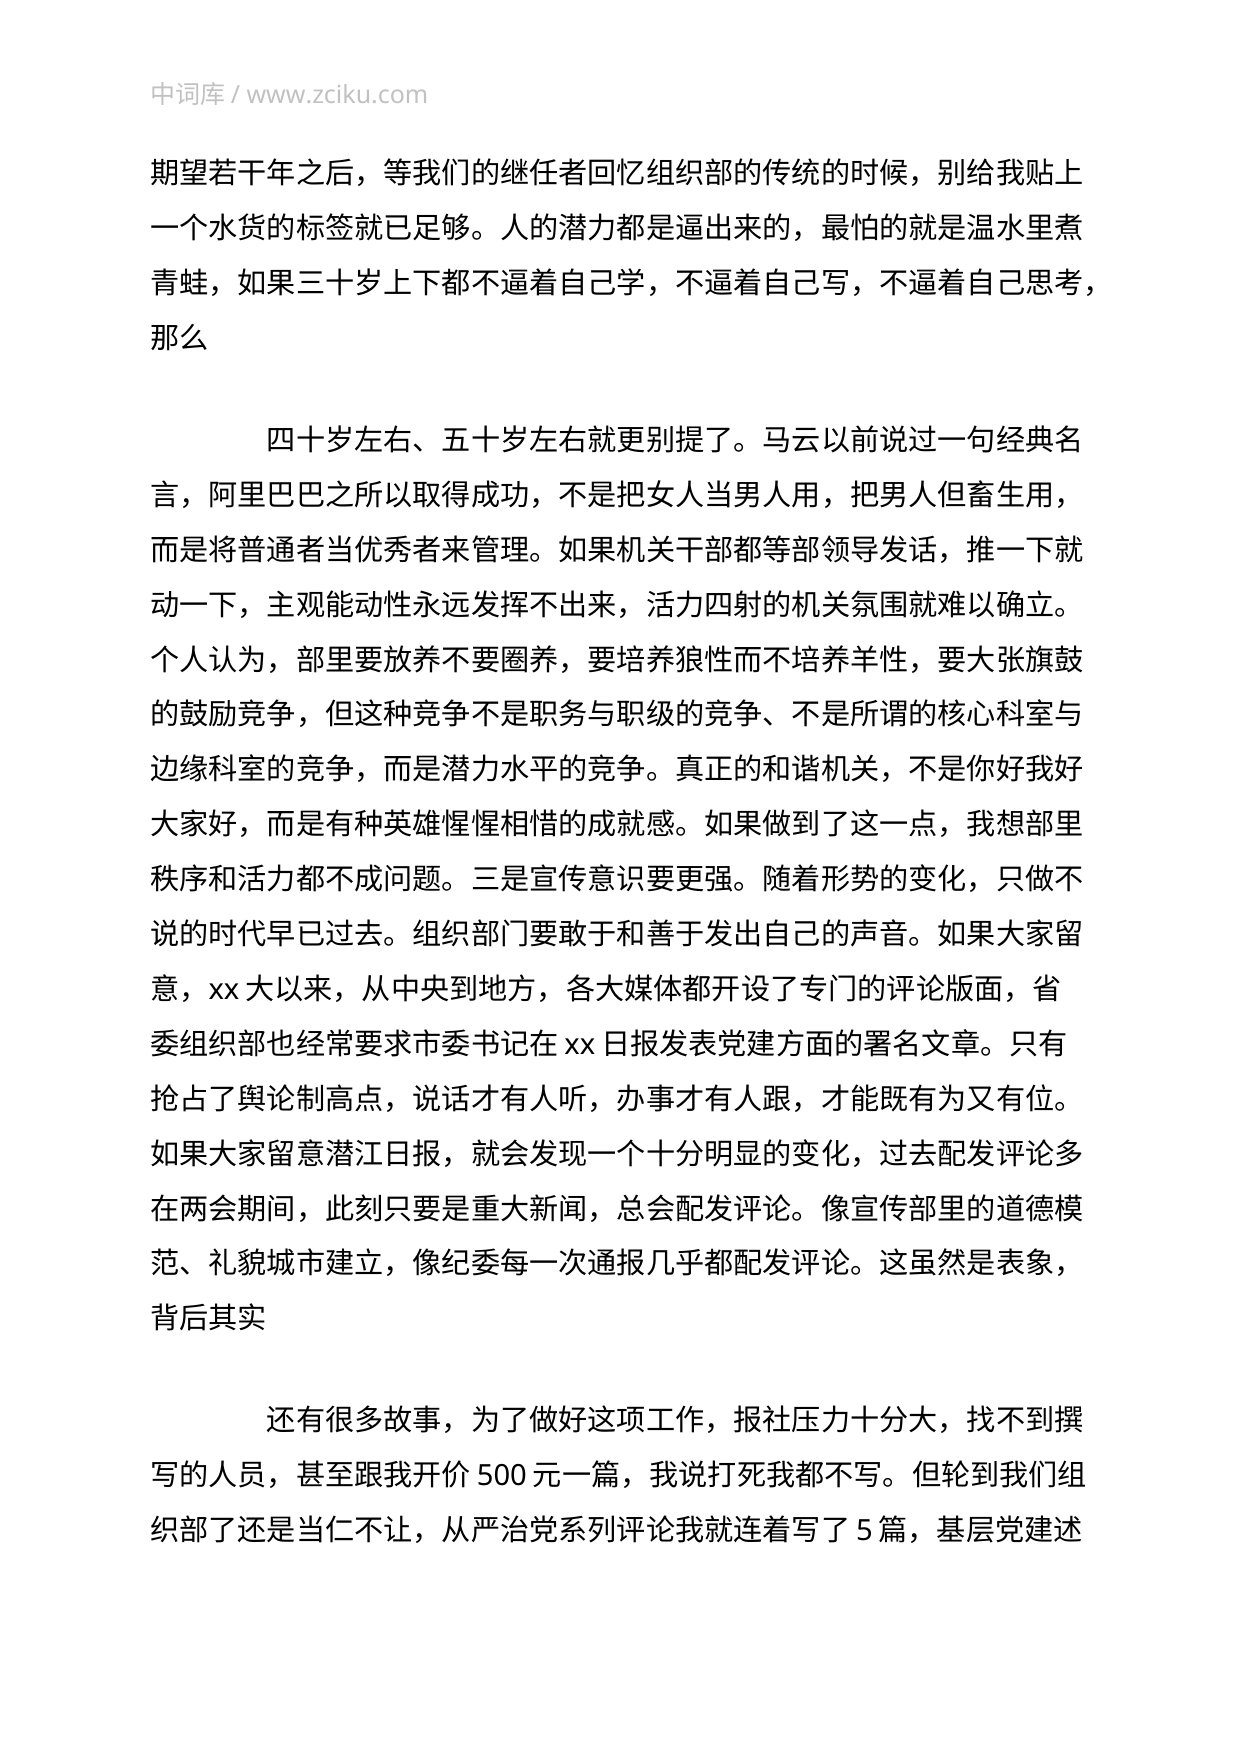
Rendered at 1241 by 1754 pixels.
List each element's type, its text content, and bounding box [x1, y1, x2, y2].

text 四十岁左右、五十岁左右就更别提了。马云以前说过一句经典名言，阿里巴巴之所以取得成功，不是把女人当男人用，把男人但畜生用，而是将普通者当优秀者来管理。如果机关干部都等部领导发话，推一下就动一下，主观能动性永远发挥不出来，活力四射的机关氛围就难以确立。个人认为，部里要放养不要圈养，要培养狼性而不培养羊性，要大张旗鼓的鼓励竞争，但这种竞争不是职务与职级的竞争、不是所谓的核心科室与边缘科室的竞争，而是潜力水平的竞争。真正的和谐机关，不是你好我好大家好，而是有种英雄惺惺相惜的成就感。如果做到了这一点，我想部里秩序和活力都不成问题。三是宣传意识要更强。随着形势的变化，只做不说的时代早已过去。组织部门要敢于和善于发出自己的声音。如果大家留意，xx大以来，从中央到地方，各大媒体都开设了专门的评论版面，省委组织部也经常要求市委书记在xx日报发表党建方面的署名文章。只有抢占了舆论制高点，说话才有人听，办事才有人跟，才能既有为又有位。如果大家留意潜江日报，就会发现一个十分明显的变化，过去配发评论多在两会期间，此刻只要是重大新闻，总会配发评论。像宣传部里的道德模范、礼貌城市建立，像纪委每一次通报几乎都配发评论。这虽然是表象，背后其实 [150, 416, 1090, 1337]
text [150, 150, 1090, 357]
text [150, 1397, 1090, 1549]
